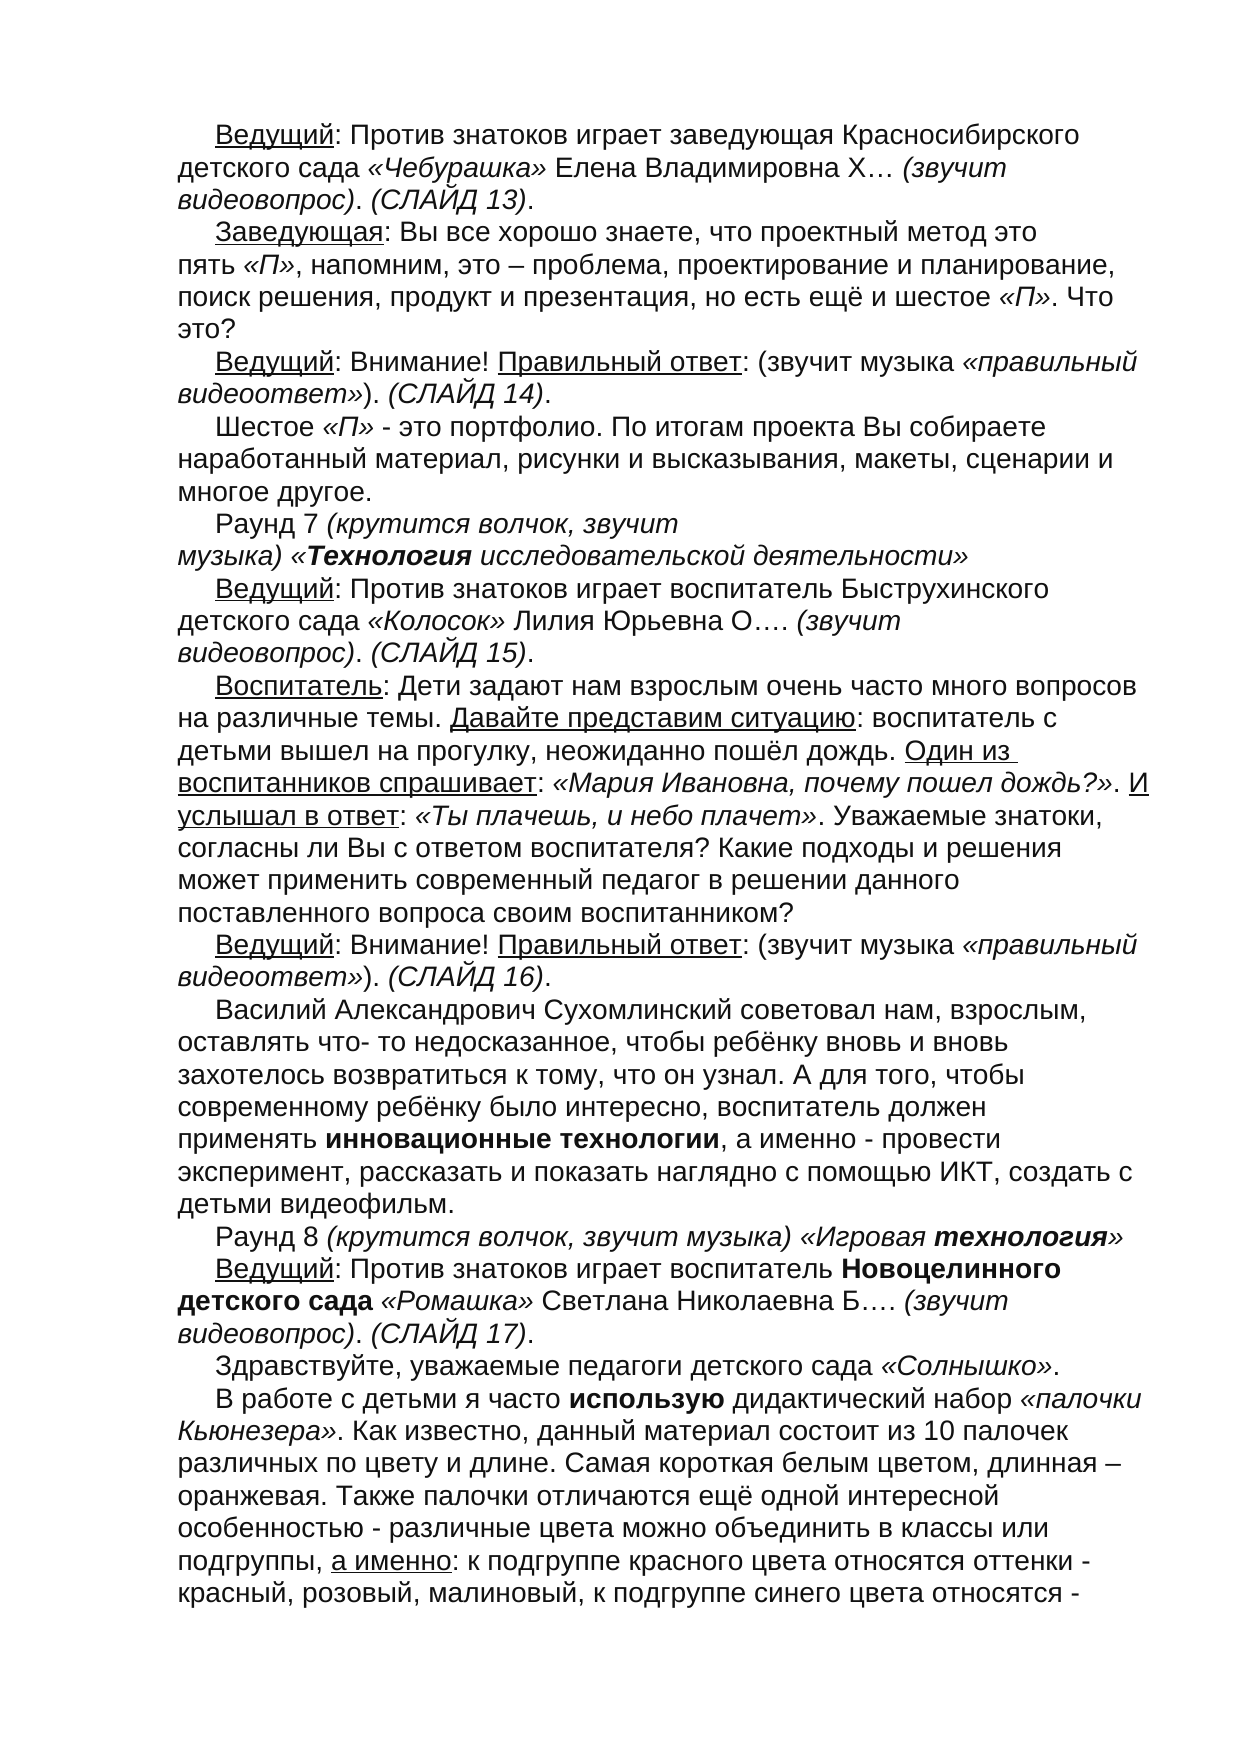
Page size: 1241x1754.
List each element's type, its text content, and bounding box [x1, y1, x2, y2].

text Шестое «П» - это портфолио. По итогам проекта Вы собираете наработанный материал, рисунки и высказывания, макеты, сценарии и многое другое. [177, 410, 1152, 507]
text Ведущий: Против знатоков играет заведующая Красносибирского детского сада «Чебурашка» Елена Владимировна Х… (звучит видеовопрос). (СЛАЙД 13). [177, 118, 1152, 215]
text Ведущий: Внимание! Правильный ответ: (звучит музыка «правильный видеоответ»). (СЛАЙД 16). [177, 928, 1152, 993]
text Ведущий: Внимание! Правильный ответ: (звучит музыка «правильный видеоответ»). (СЛАЙД 14). [177, 345, 1152, 410]
text Воспитатель: Дети задают нам взрослым очень часто много вопросов на различные темы. Давайте представим ситуацию: воспитатель с детьми вышел на прогулку, неожиданно пошёл дождь. Один из воспитанников спрашивает: «Мария Ивановна, почему пошел дождь?». И услышал в ответ: «Ты плачешь, и небо плачет». Уважаемые знатоки, согласны ли Вы с ответом воспитателя? Какие подходы и решения может применить современный педагог в решении данного поставленного вопроса своим воспитанником? [177, 669, 1152, 928]
text Раунд 7 (крутится волчок, звучит музыка) «Технология исследовательской деятельности» [177, 507, 1152, 572]
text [177, 1382, 1152, 1608]
text Ведущий: Против знатоков играет воспитатель Новоцелинного детского сада «Ромашка» Светлана Николаевна Б…. (звучит видеовопрос). (СЛАЙД 17). [177, 1252, 1152, 1349]
text Ведущий: Против знатоков играет воспитатель Быструхинского детского сада «Колосок» Лилия Юрьевна О…. (звучит видеовопрос). (СЛАЙД 15). [177, 572, 1152, 669]
text Раунд 8 (крутится волчок, звучит музыка) «Игровая технология» [177, 1219, 1152, 1252]
text Заведующая: Вы все хорошо знаете, что проектный метод это пять «П», напомним, это – проблема, проектирование и планирование, поиск решения, продукт и презентация, но есть ещё и шестое «П». Что это? [177, 215, 1152, 345]
text Василий Александрович Сухомлинский советовал нам, взрослым, оставлять что- то недосказанное, чтобы ребёнку вновь и вновь захотелось возвратиться к тому, что он узнал. А для того, чтобы современному ребёнку было интересно, воспитатель должен применять инновационные технологии, а именно - провести эксперимент, рассказать и показать наглядно с помощью ИКТ, создать с детьми видеофильм. [177, 993, 1152, 1219]
text Здравствуйте, уважаемые педагоги детского сада «Солнышко». [177, 1349, 1152, 1382]
